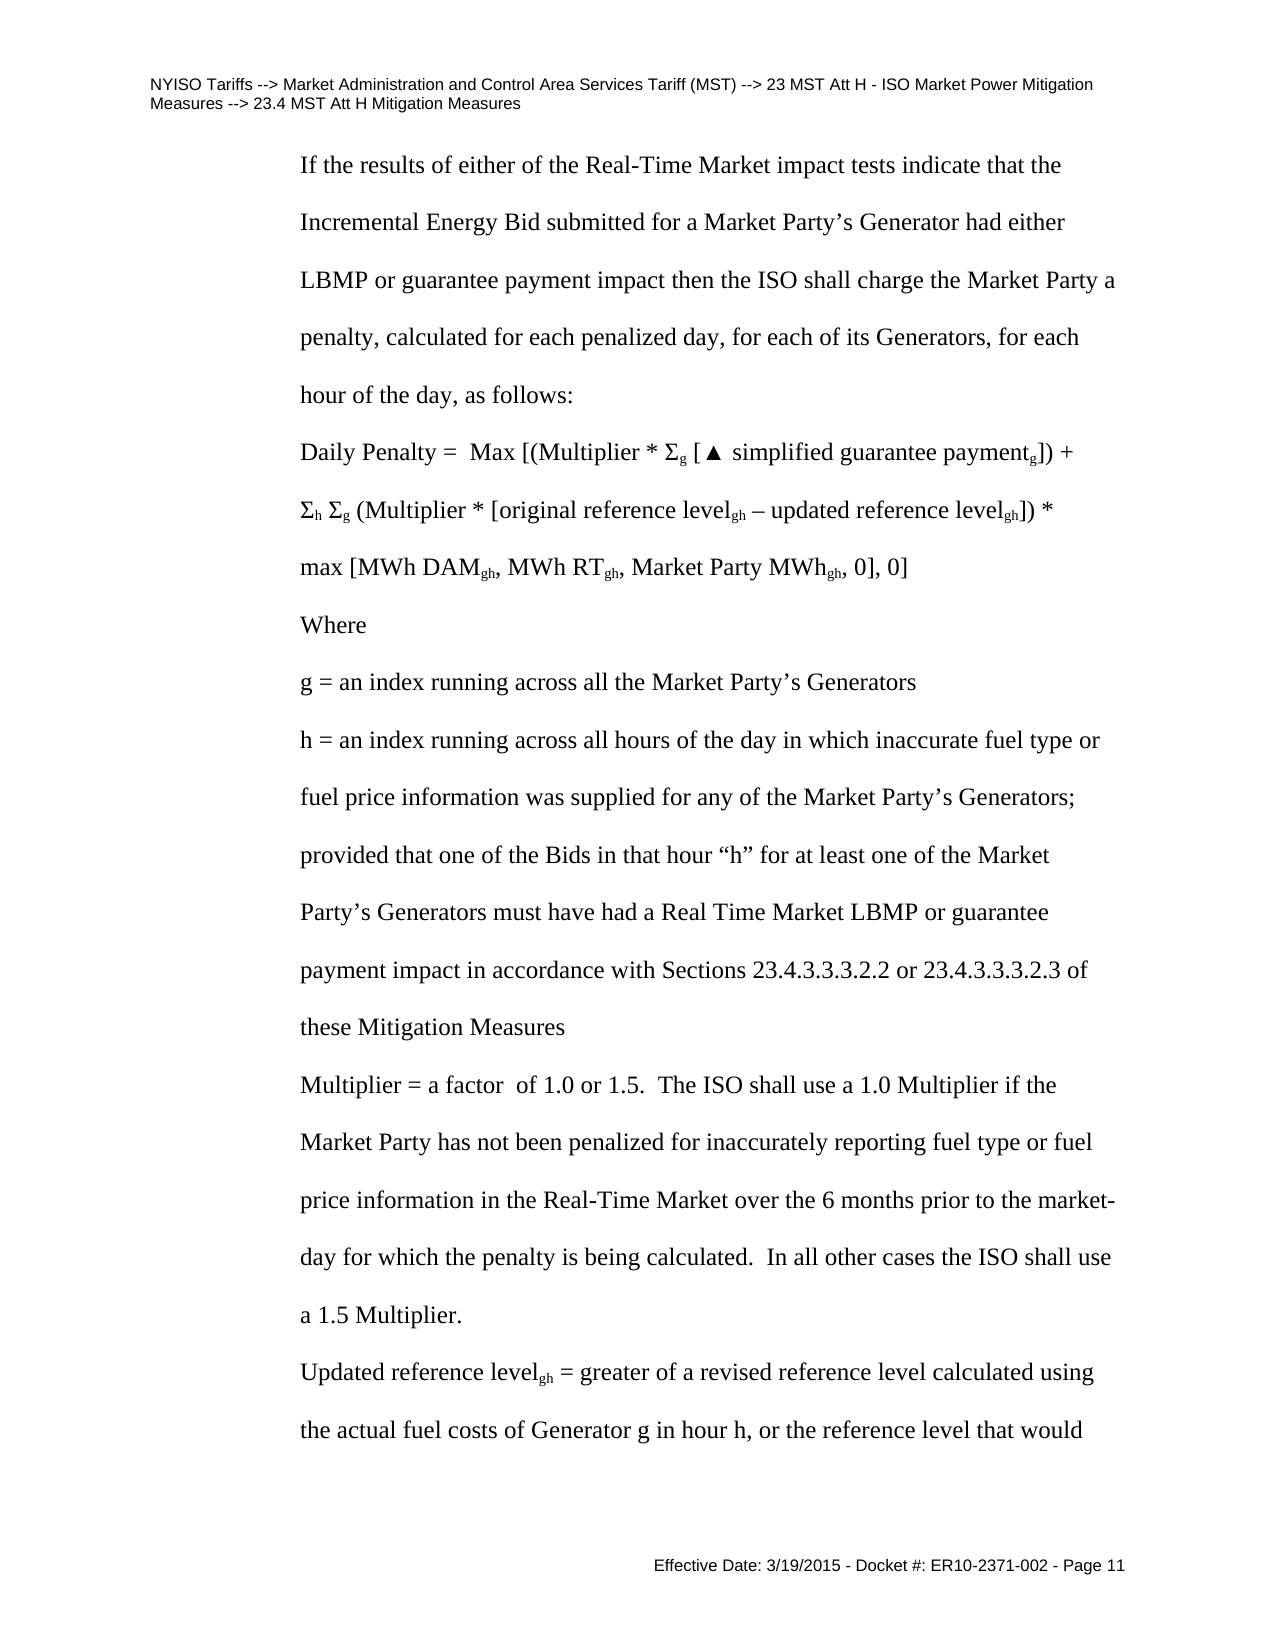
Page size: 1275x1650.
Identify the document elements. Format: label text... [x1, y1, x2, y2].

text If the results of either of the Real-Time Market impact tests indicate that the Incremental Energy Bid submitted for a Market Party’s Generator had either LBMP or guarantee payment impact then the ISO shall charge the Market Party a penalty, calculated for each penalized day, for each of its Generators, for each hour of the day, as follows: [300, 150, 1125, 409]
text Where [300, 610, 1125, 639]
text h = an index running across all hours of the day in which inaccurate fuel type or fuel price information was supplied for any of the Market Party’s Generators; provided that one of the Bids in that hour “h” for at least one of the Market Party’s Generators must have had a Real Time Market LBMP or guarantee payment impact in accordance with Sections 23.4.3.3.3.2.2 or 23.4.3.3.3.2.3 of these Mitigation Measures [300, 725, 1125, 1041]
text Multiplier = a factor of 1.0 or 1.5. The ISO shall use a 1.0 Multiplier if the Market Party has not been penalized for inaccurately reporting fuel type or fuel price information in the Real-Time Market over the 6 months prior to the market-day for which the penalty is being calculated. In all other cases the ISO shall use a 1.5 Multiplier. [300, 1070, 1125, 1329]
text g = an index running across all the Market Party’s Generators [300, 667, 1125, 696]
text Daily Penalty = Max [(Multiplier * Σg [▲ simplified guarantee paymentg]) + Σh Σg (Multiplier * [original reference levelgh – updated reference levelgh]) * max [MWh DAMgh, MWh RTgh, Market Party MWhgh, 0], 0] [300, 437, 1125, 581]
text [300, 1357, 1125, 1444]
